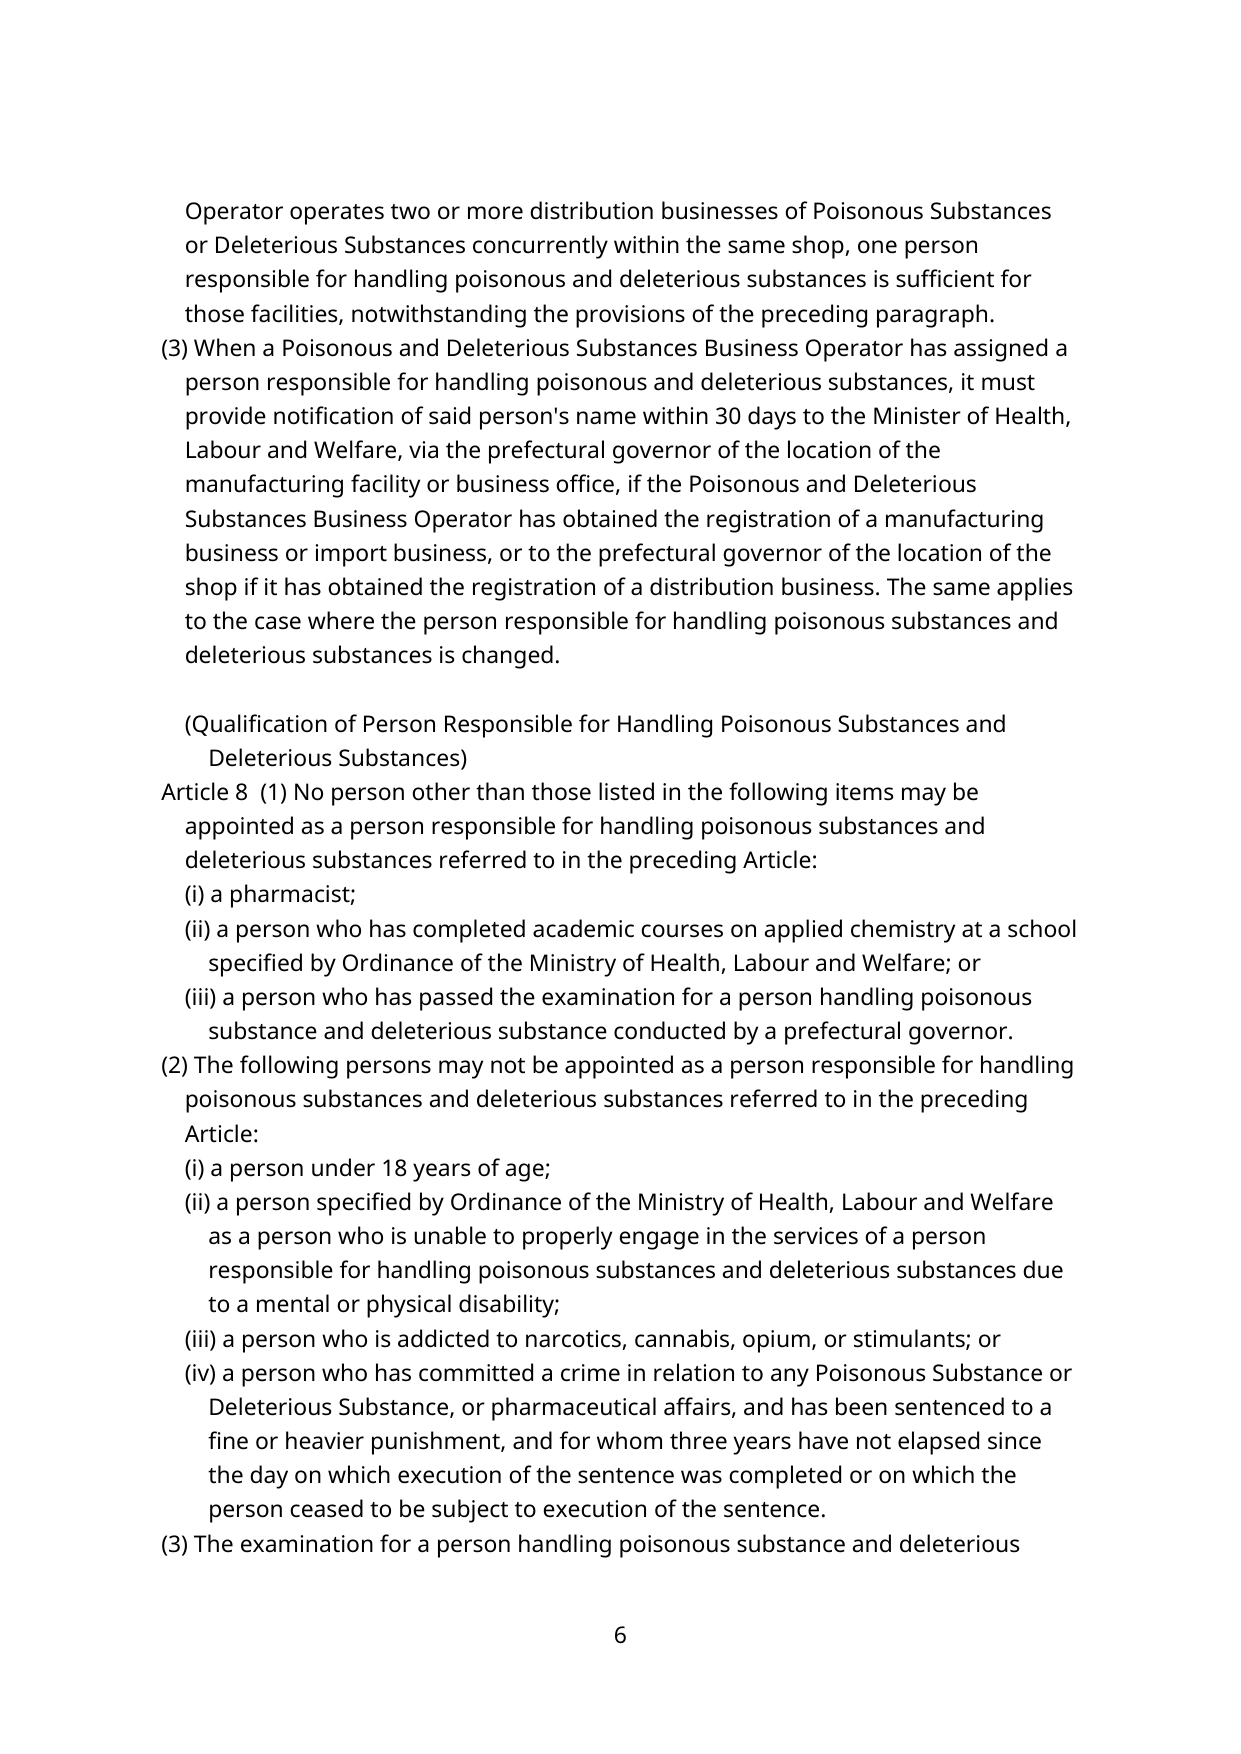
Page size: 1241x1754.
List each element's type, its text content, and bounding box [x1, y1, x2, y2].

text (ii) a person specified by Ordinance of the Ministry of Health, Labour and Welfare as a person who is unable to properly engage in the services of a person responsible for handling poisonous substances and deleterious substances due to a mental or physical disability; [184, 1184, 1079, 1321]
text (i) a pharmacist; [184, 877, 1079, 911]
text Article 8 (1) No person other than those listed in the following items may be appointed as a person responsible for handling poisonous substances and deleterious substances referred to in the preceding Article: [161, 774, 1079, 877]
text (2) The following persons may not be appointed as a person responsible for handling poisonous substances and deleterious substances referred to in the preceding Article: [161, 1048, 1079, 1150]
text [161, 194, 1079, 330]
text (iii) a person who is addicted to narcotics, cannabis, opium, or stimulants; or [184, 1321, 1079, 1355]
text (ii) a person who has completed academic courses on applied chemistry at a school specified by Ordinance of the Ministry of Health, Labour and Welfare; or [184, 911, 1079, 979]
text (iii) a person who has passed the examination for a person handling poisonous substance and deleterious substance conducted by a prefectural governor. [184, 979, 1079, 1048]
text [161, 1526, 1079, 1560]
text (i) a person under 18 years of age; [184, 1150, 1079, 1184]
text (3) When a Poisonous and Deleterious Substances Business Operator has assigned a person responsible for handling poisonous and deleterious substances, it must provide notification of said person's name within 30 days to the Minister of Health, Labour and Welfare, via the prefectural governor of the location of the manufacturing facility or business office, if the Poisonous and Deleterious Substances Business Operator has obtained the registration of a manufacturing business or import business, or to the prefectural governor of the location of the shop if it has obtained the registration of a distribution business. The same applies to the case where the person responsible for handling poisonous substances and deleterious substances is changed. [161, 330, 1079, 672]
text (iv) a person who has committed a crime in relation to any Poisonous Substance or Deleterious Substance, or pharmaceutical affairs, and has been sentenced to a fine or heavier punishment, and for whom three years have not elapsed since the day on which execution of the sentence was completed or on which the person ceased to be subject to execution of the sentence. [184, 1355, 1079, 1526]
text (Qualification of Person Responsible for Handling Poisonous Substances and Deleterious Substances) [184, 706, 1079, 774]
